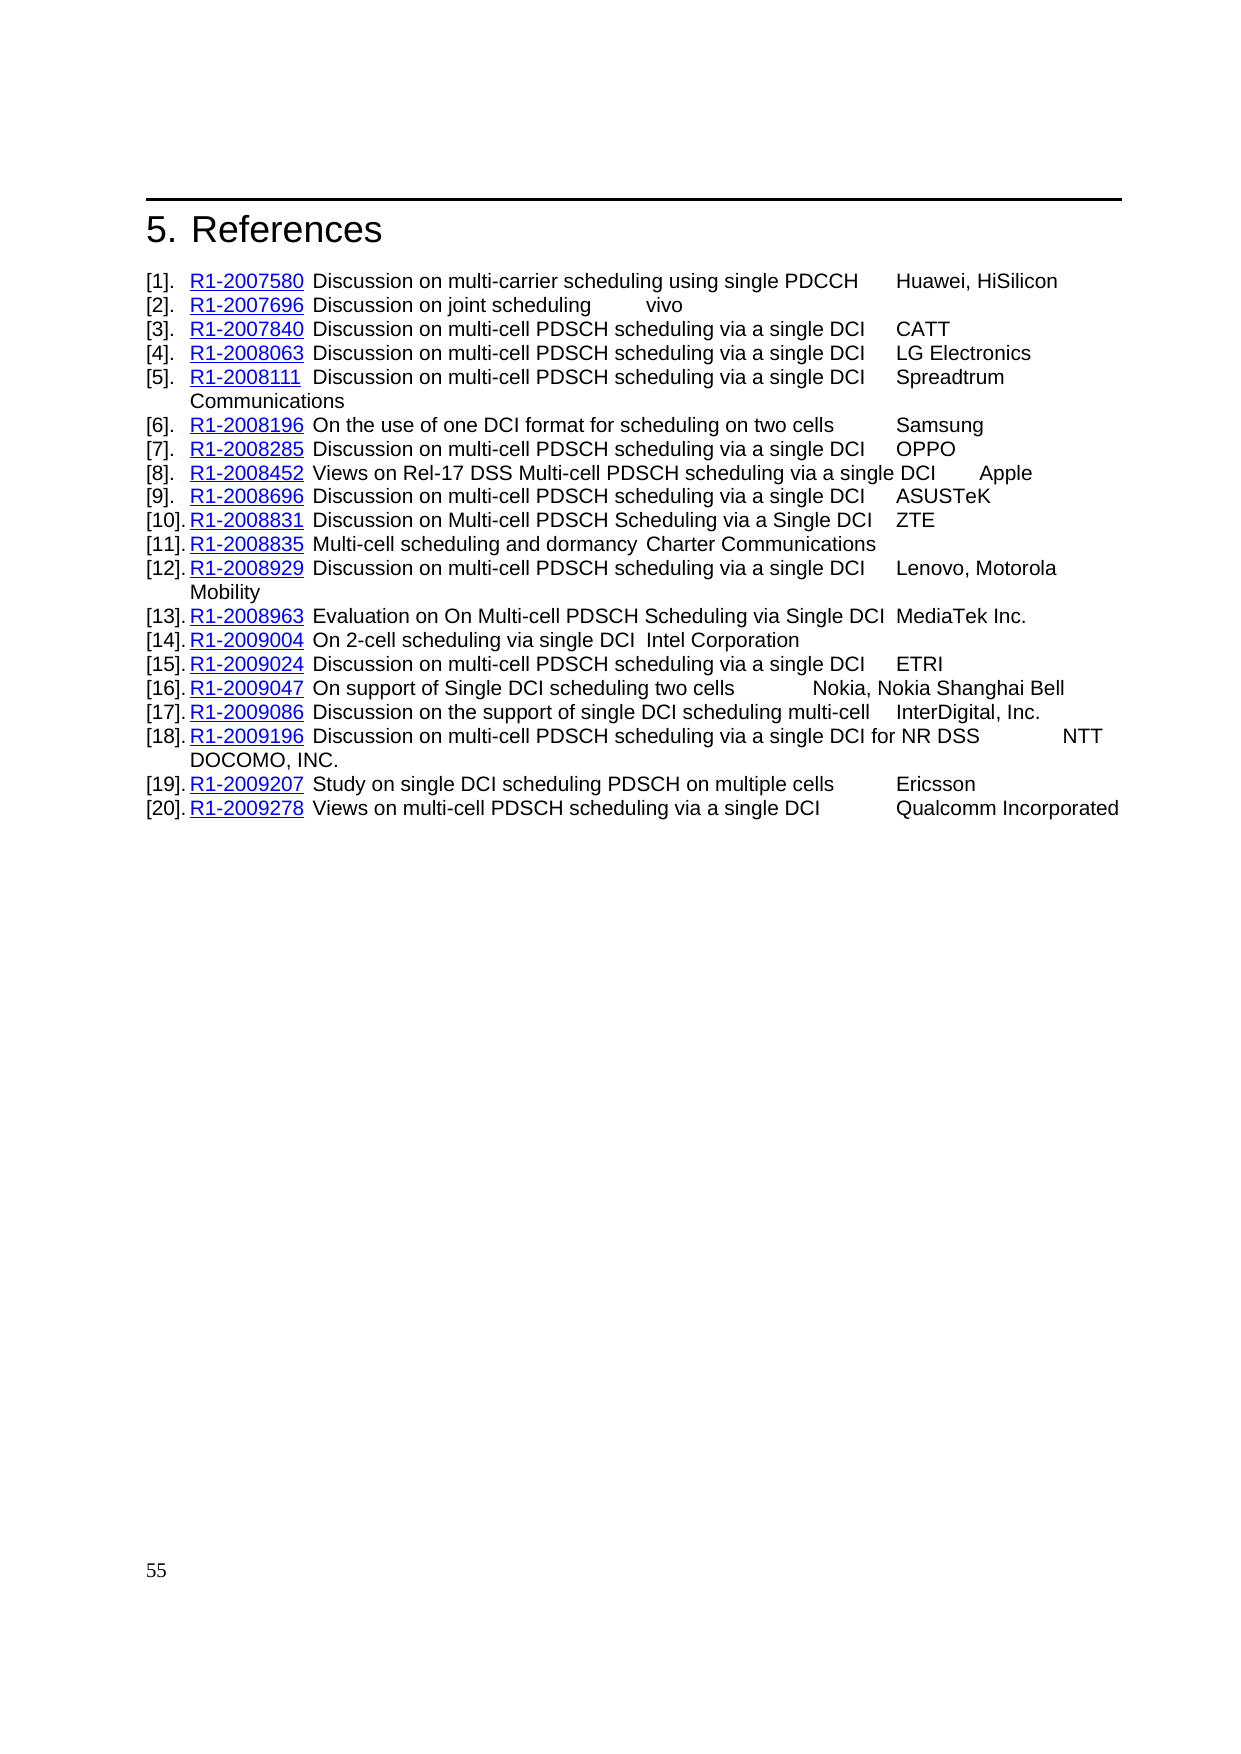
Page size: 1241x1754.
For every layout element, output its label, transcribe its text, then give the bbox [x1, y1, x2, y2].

list R1-2009207 Study on single DCI scheduling PDSCH on multiple cells Ericsson [146, 772, 1122, 796]
list R1-2009024 Discussion on multi-cell PDSCH scheduling via a single DCI ETRI [146, 652, 1122, 676]
list R1-2008285 Discussion on multi-cell PDSCH scheduling via a single DCI OPPO [146, 436, 1122, 460]
list R1-2008963 Evaluation on On Multi-cell PDSCH Scheduling via Single DCI MediaTek Inc. [146, 604, 1122, 628]
list R1-2009196 Discussion on multi-cell PDSCH scheduling via a single DCI for NR DSS NTT DOCOMO, INC. [146, 724, 1122, 772]
list R1-2009086 Discussion on the support of single DCI scheduling multi-cell InterDigital, Inc. [146, 700, 1122, 724]
list R1-2008696 Discussion on multi-cell PDSCH scheduling via a single DCI ASUSTeK [146, 484, 1122, 508]
list R1-2009004 On 2-cell scheduling via single DCI Intel Corporation [146, 628, 1122, 652]
list R1-2007840 Discussion on multi-cell PDSCH scheduling via a single DCI CATT [146, 317, 1122, 341]
list R1-2009278 Views on multi-cell PDSCH scheduling via a single DCI Qualcomm Incorporated [146, 796, 1122, 820]
list R1-2007580 Discussion on multi-carrier scheduling using single PDCCH Huawei, HiSilicon [146, 269, 1122, 293]
list R1-2008835 Multi-cell scheduling and dormancy Charter Communications [146, 532, 1122, 556]
subtitle References [146, 201, 1122, 250]
list R1-2008831 Discussion on Multi-cell PDSCH Scheduling via a Single DCI ZTE [146, 508, 1122, 532]
list R1-2009047 On support of Single DCI scheduling two cells Nokia, Nokia Shanghai Bell [146, 676, 1122, 700]
list R1-2008929 Discussion on multi-cell PDSCH scheduling via a single DCI Lenovo, Motorola Mobility [146, 556, 1122, 604]
list R1-2008196 On the use of one DCI format for scheduling on two cells Samsung [146, 412, 1122, 436]
list R1-2008063 Discussion on multi-cell PDSCH scheduling via a single DCI LG Electronics [146, 341, 1122, 364]
list R1-2007696 Discussion on joint scheduling vivo [146, 293, 1122, 317]
list R1-2008452 Views on Rel-17 DSS Multi-cell PDSCH scheduling via a single DCI Apple [146, 460, 1122, 484]
list R1-2008111 Discussion on multi-cell PDSCH scheduling via a single DCI Spreadtrum Communications [146, 364, 1122, 412]
